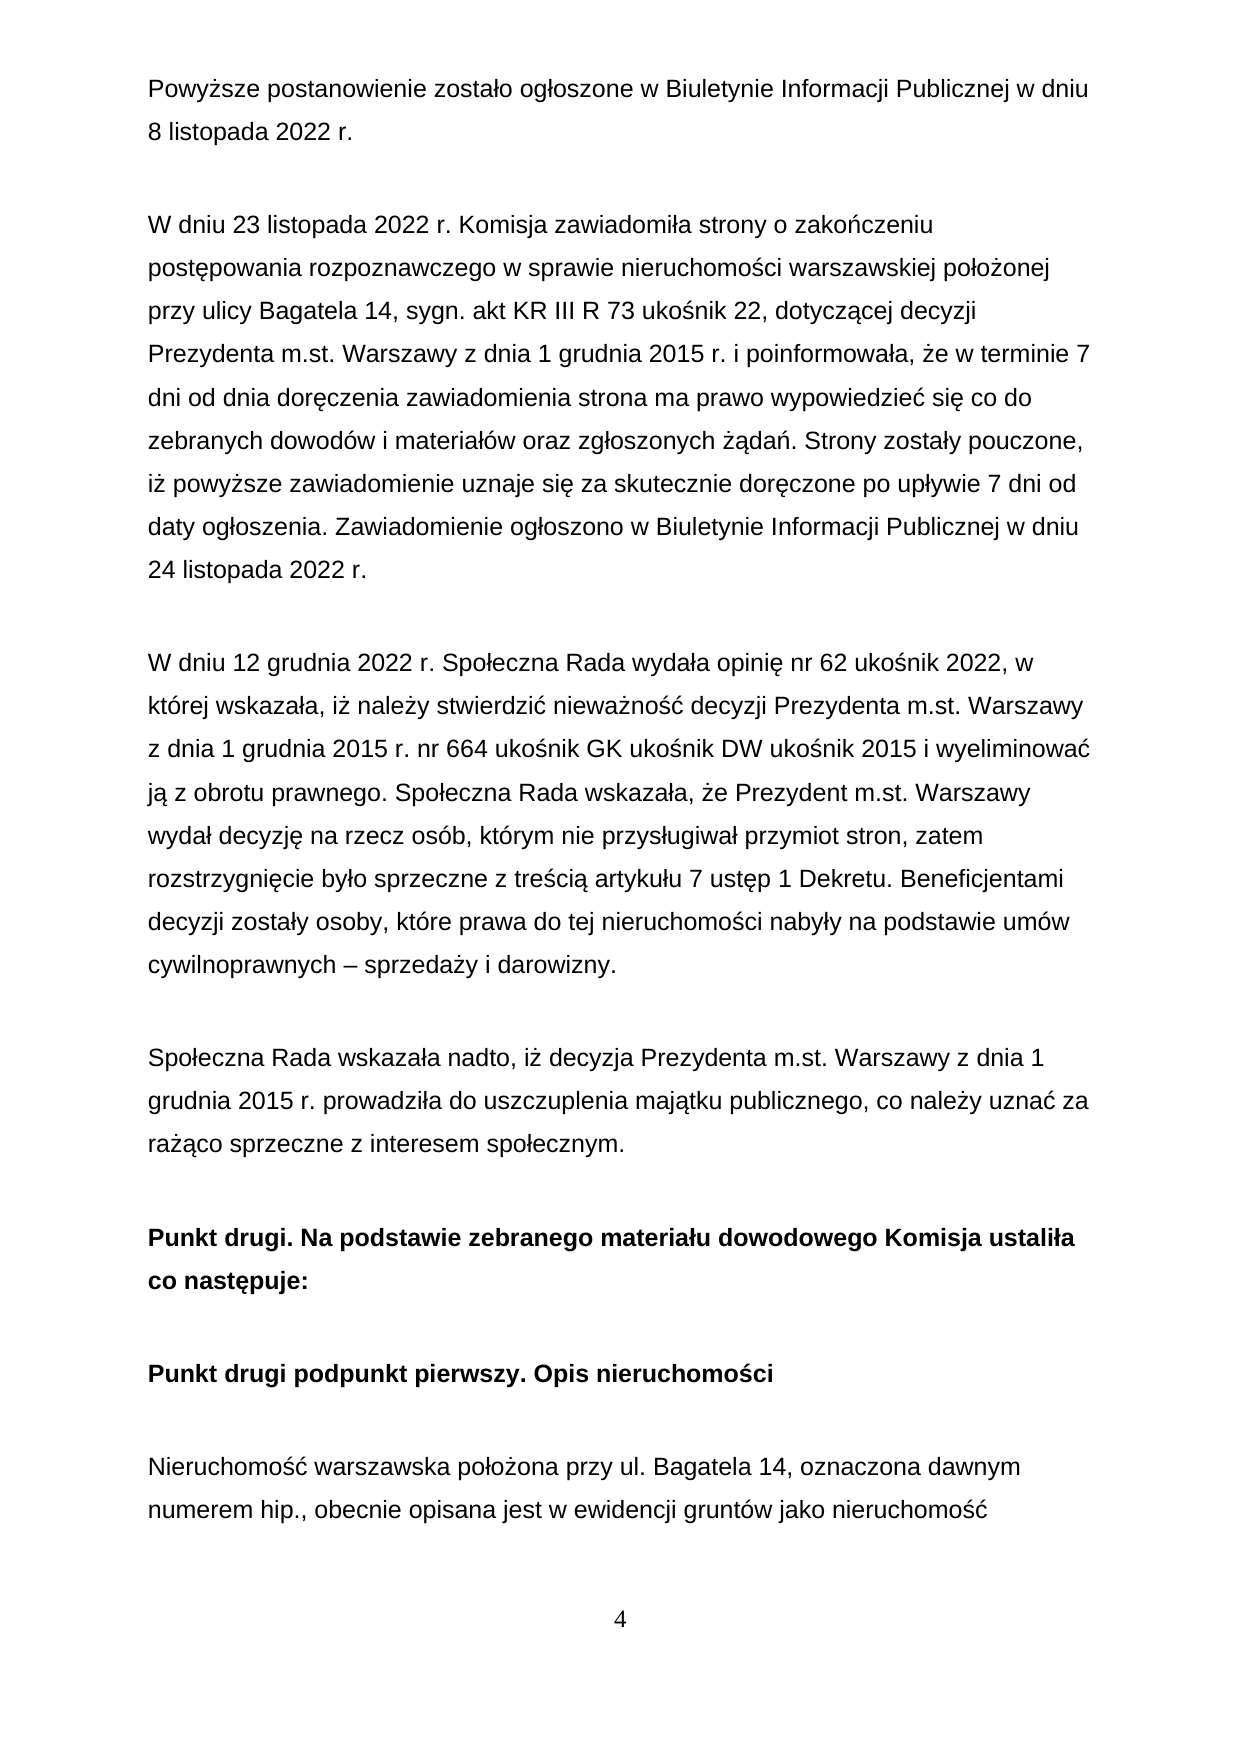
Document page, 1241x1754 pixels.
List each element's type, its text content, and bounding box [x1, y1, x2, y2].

text Społeczna Rada wskazała nadto, iż decyzja Prezydenta m.st. Warszawy z dnia 1 grudnia 2015 r. prowadziła do uszczuplenia majątku publicznego, co należy uznać za rażąco sprzeczne z interesem społecznym. [148, 1043, 1093, 1158]
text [148, 1452, 1093, 1524]
text W dniu 12 grudnia 2022 r. Społeczna Rada wydała opinię nr 62 ukośnik 2022, w której wskazała, iż należy stwierdzić nieważność decyzji Prezydenta m.st. Warszawy z dnia 1 grudnia 2015 r. nr 664 ukośnik GK ukośnik DW ukośnik 2015 i wyeliminować ją z obrotu prawnego. Społeczna Rada wskazała, że Prezydent m.st. Warszawy wydał decyzję na rzecz osób, którym nie przysługiwał przymiot stron, zatem rozstrzygnięcie było sprzeczne z treścią artykułu 7 ustęp 1 Dekretu. Beneficjentami decyzji zostały osoby, które prawa do tej nieruchomości nabyły na podstawie umów cywilnoprawnych – sprzedaży i darowizny. [148, 648, 1093, 979]
text W dniu 23 listopada 2022 r. Komisja zawiadomiła strony o zakończeniu postępowania rozpoznawczego w sprawie nieruchomości warszawskiej położonej przy ulicy Bagatela 14, sygn. akt KR III R 73 ukośnik 22, dotyczącej decyzji Prezydenta m.st. Warszawy z dnia 1 grudnia 2015 r. i poinformowała, że w terminie 7 dni od dnia doręczenia zawiadomienia strona ma prawo wypowiedzieć się co do zebranych dowodów i materiałów oraz zgłoszonych żądań. Strony zostały pouczone, iż powyższe zawiadomienie uznaje się za skutecznie doręczone po upływie 7 dni od daty ogłoszenia. Zawiadomienie ogłoszono w Biuletynie Informacji Publicznej w dniu 24 listopada 2022 r. [148, 210, 1093, 584]
text Punkt drugi. Na podstawie zebranego materiału dowodowego Komisja ustaliła co następuje: [148, 1222, 1093, 1294]
text Powyższe postanowienie zostało ogłoszone w Biuletynie Informacji Publicznej w dniu 8 listopada 2022 r. [148, 74, 1093, 146]
text Punkt drugi podpunkt pierwszy. Opis nieruchomości [148, 1359, 1093, 1387]
